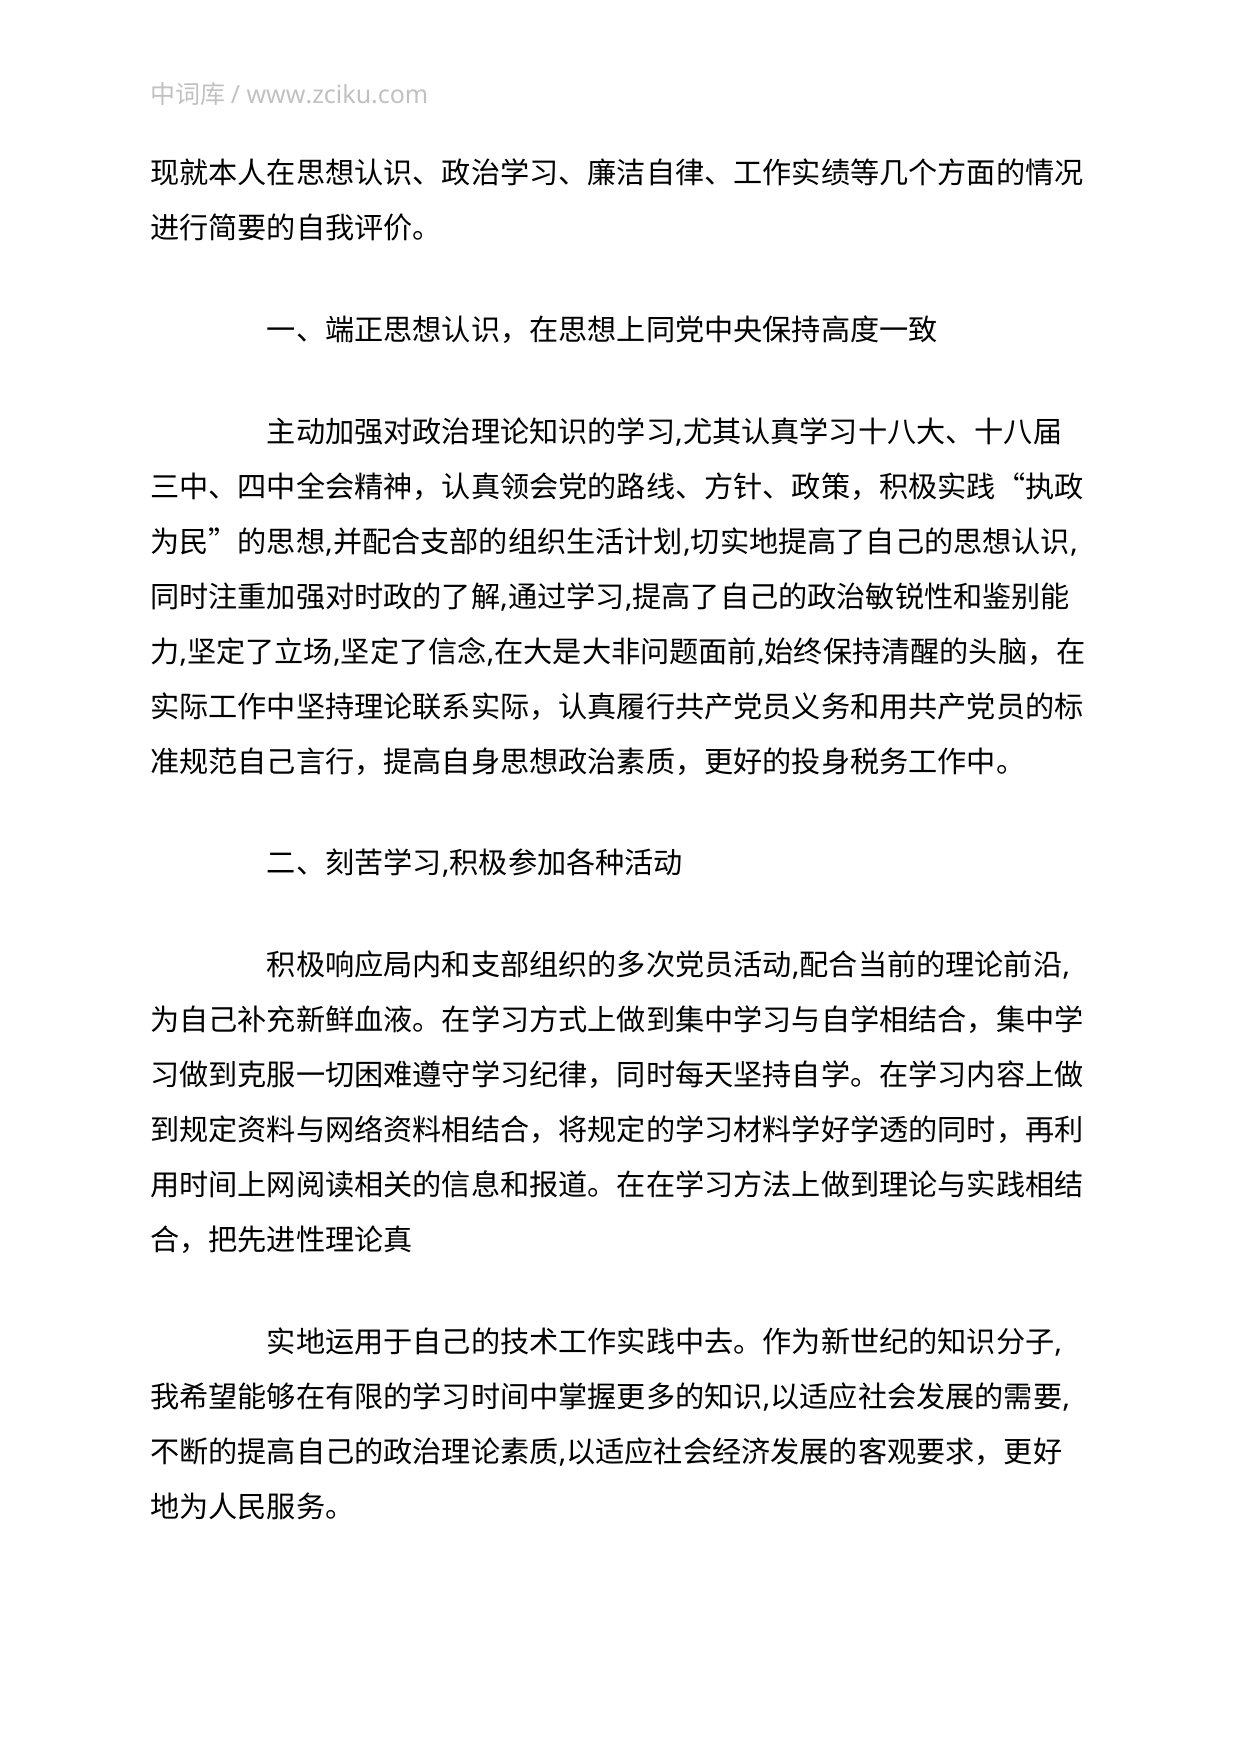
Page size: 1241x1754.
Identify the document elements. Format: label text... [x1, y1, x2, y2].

text 一、端正思想认识，在思想上同党中央保持高度一致 [150, 307, 1090, 349]
text 二、刻苦学习,积极参加各种活动 [150, 840, 1090, 882]
text 实地运用于自己的技术工作实践中去。作为新世纪的知识分子,我希望能够在有限的学习时间中掌握更多的知识,以适应社会发展的需要,不断的提高自己的政治理论素质,以适应社会经济发展的客观要求，更好地为人民服务。 [150, 1318, 1090, 1526]
text 主动加强对政治理论知识的学习,尤其认真学习十八大、十八届三中、四中全会精神，认真领会党的路线、方针、政策，积极实践“执政为民”的思想,并配合支部的组织生活计划,切实地提高了自己的思想认识,同时注重加强对时政的了解,通过学习,提高了自己的政治敏锐性和鉴别能力,坚定了立场,坚定了信念,在大是大非问题面前,始终保持清醒的头脑，在实际工作中坚持理论联系实际，认真履行共产党员义务和用共产党员的标准规范自己言行，提高自身思想政治素质，更好的投身税务工作中。 [150, 408, 1090, 781]
text 积极响应局内和支部组织的多次党员活动,配合当前的理论前沿,为自己补充新鲜血液。在学习方式上做到集中学习与自学相结合，集中学习做到克服一切困难遵守学习纪律，同时每天坚持自学。在学习内容上做到规定资料与网络资料相结合，将规定的学习材料学好学透的同时，再利用时间上网阅读相关的信息和报道。在在学习方法上做到理论与实践相结合，把先进性理论真 [150, 942, 1090, 1259]
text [150, 150, 1090, 247]
